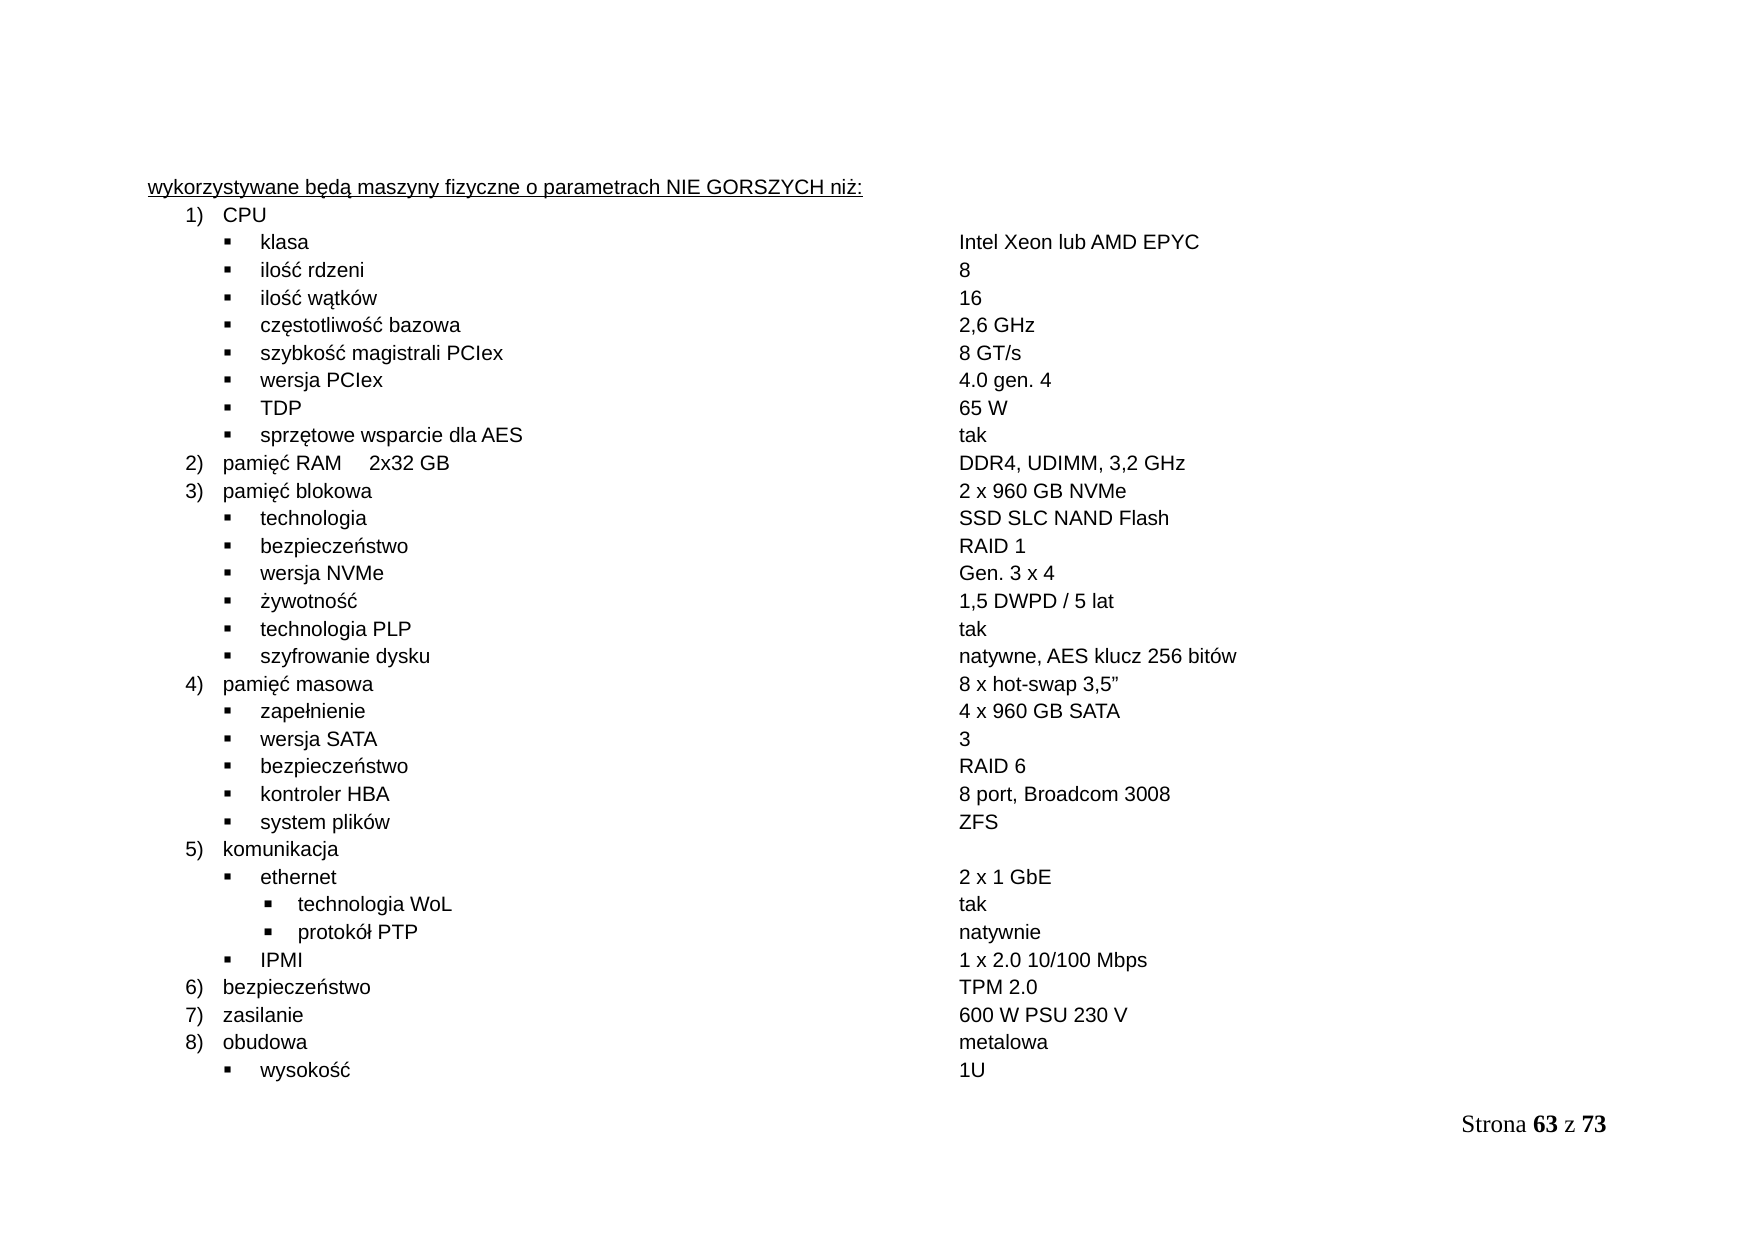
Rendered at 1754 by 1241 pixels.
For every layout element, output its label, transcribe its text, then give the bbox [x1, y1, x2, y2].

list TDP 65 W [223, 396, 1606, 420]
list bezpieczeństwo RAID 1 [223, 533, 1606, 558]
list technologia SSD SLC NAND Flash [223, 506, 1606, 530]
list ilość wątków 16 [223, 285, 1606, 309]
list szybkość magistrali PCIex 8 GT/s [223, 341, 1606, 364]
list zapełnienie 4 x 960 GB SATA [223, 699, 1606, 723]
list technologia PLP tak [223, 616, 1606, 640]
list ethernet 2 x 1 GbE [223, 864, 1606, 889]
list wersja SATA 3 [223, 727, 1606, 751]
list wersja PCIex 4.0 gen. 4 [223, 368, 1606, 392]
list klasa Intel Xeon lub AMD EPYC [223, 230, 1606, 254]
list ilość rdzeni 8 [223, 258, 1606, 282]
list technologia WoL tak [260, 892, 1606, 916]
list zasilanie 600 W PSU 230 V [185, 1002, 1606, 1026]
list pamięć blokowa 2 x 960 GB NVMe [185, 478, 1606, 502]
list pamięć masowa 8 x hot-swap 3,5” [185, 672, 1606, 696]
list szyfrowanie dysku natywne, AES klucz 256 bitów [223, 644, 1606, 668]
list CPU [185, 203, 1606, 227]
list kontroler HBA 8 port, Broadcom 3008 [223, 782, 1606, 806]
list obudowa metalowa [185, 1030, 1606, 1054]
text wykorzystywane będą maszyny fizyczne o parametrach NIE GORSZYCH niż: [148, 175, 1606, 199]
list sprzętowe wsparcie dla AES tak [223, 423, 1606, 447]
list bezpieczeństwo RAID 6 [223, 754, 1606, 778]
list pamięć RAM 2x32 GB DDR4, UDIMM, 3,2 GHz [185, 451, 1606, 475]
list system plików ZFS [223, 809, 1606, 833]
list częstotliwość bazowa 2,6 GHz [223, 313, 1606, 337]
list komunikacja [185, 837, 1606, 861]
list wersja NVMe Gen. 3 x 4 [223, 561, 1606, 585]
list żywotność 1,5 DWPD / 5 lat [223, 589, 1606, 613]
list wysokość 1U [223, 1057, 1606, 1082]
list protokół PTP natywnie [260, 920, 1606, 944]
list IPMI 1 x 2.0 10/100 Mbps [223, 947, 1606, 971]
list bezpieczeństwo TPM 2.0 [185, 975, 1606, 999]
